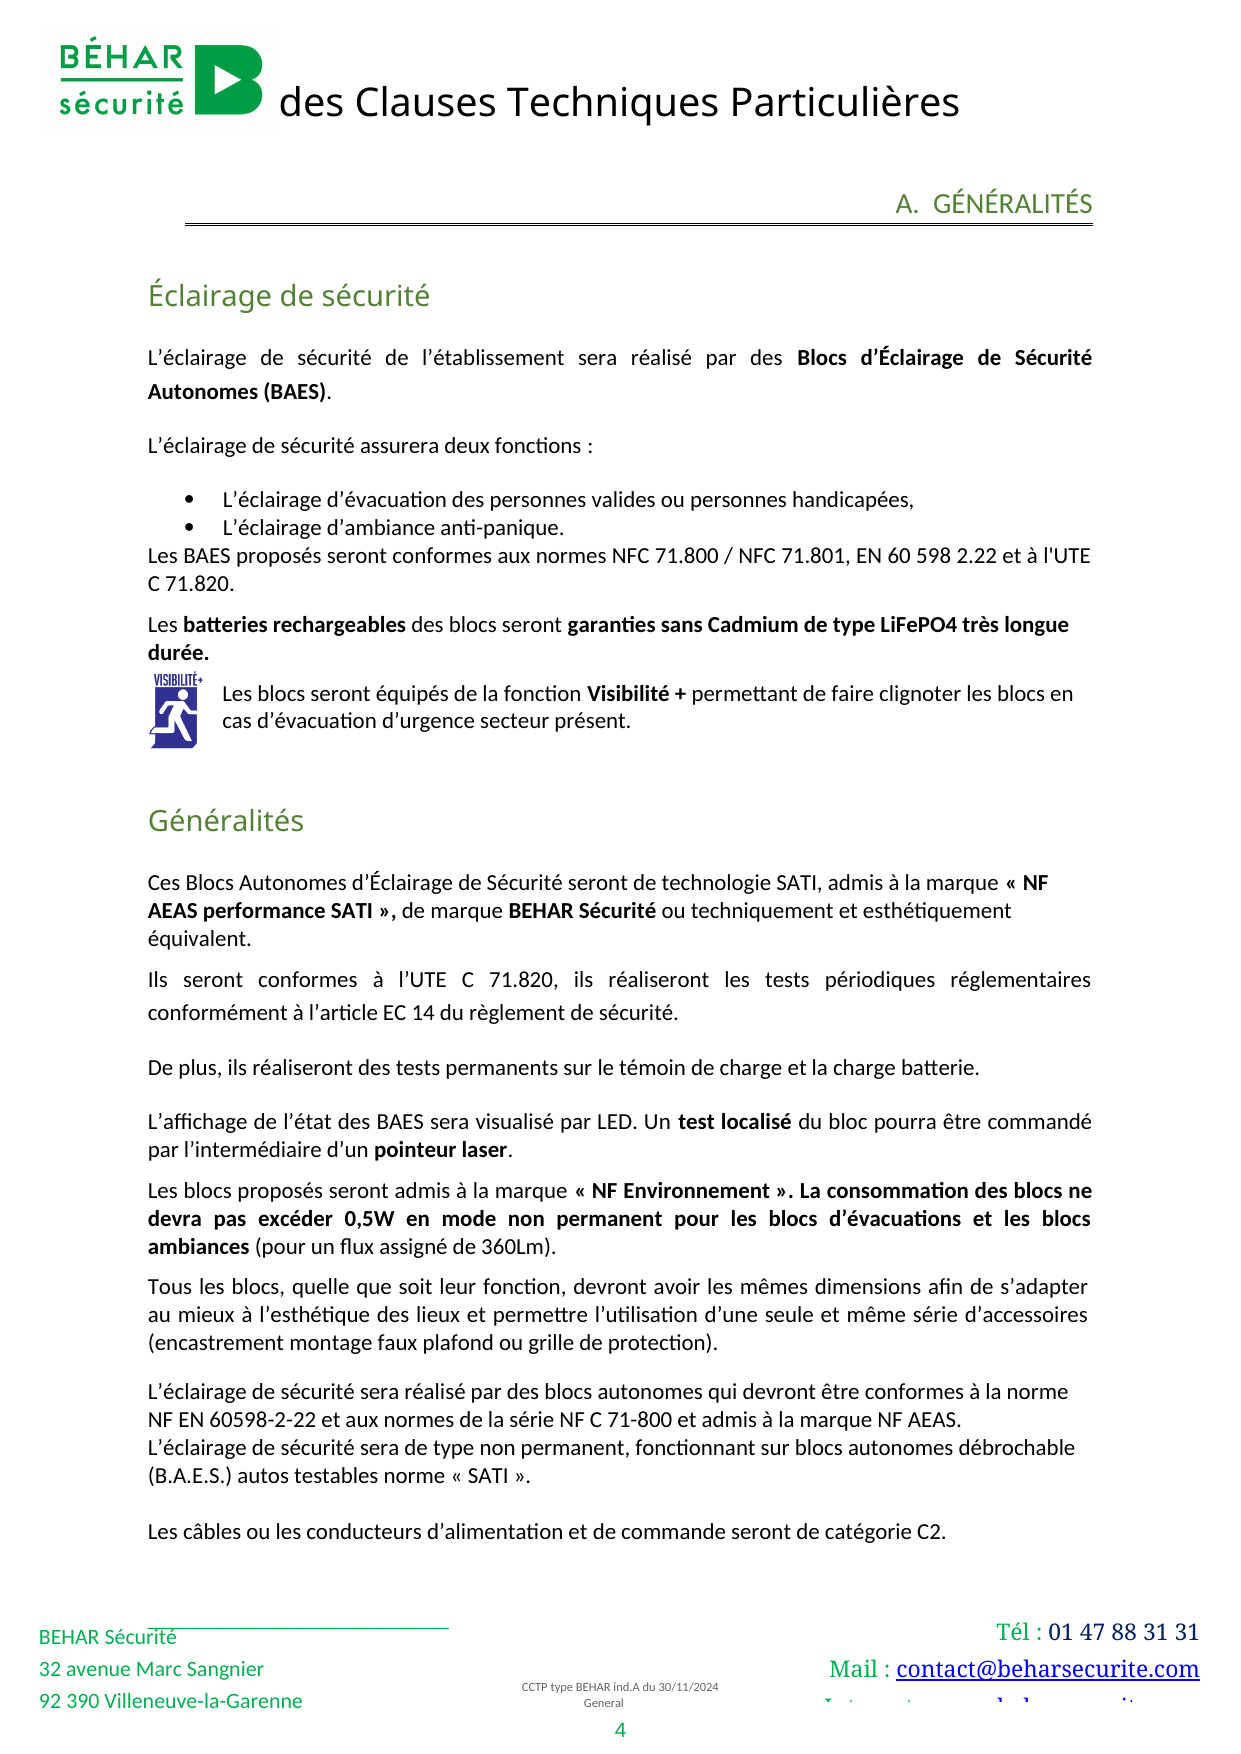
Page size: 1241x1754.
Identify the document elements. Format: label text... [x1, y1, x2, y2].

list GÉnÉralitÉs [185, 185, 1093, 223]
text NF EN 60598-2-22 et aux normes de la série NF C 71-800 et admis à la marque NF AEAS. [148, 1405, 1093, 1433]
text L’éclairage de sécurité sera réalisé par des blocs autonomes qui devront être conformes à la norme [148, 1377, 1093, 1405]
text L’affichage de l’état des BAES sera visualisé par LED. Un test localisé du bloc pourra être commandé par l’intermédiaire d’un pointeur laser. [148, 1107, 1093, 1163]
text L’éclairage de sécurité de l’établissement sera réalisé par des Blocs d’Éclairage de Sécurité Autonomes (BAES). [148, 343, 1093, 405]
text Ces Blocs Autonomes d’Éclairage de Sécurité seront de technologie SATI, admis à la marque « NF AEAS performance SATI », de marque BEHAR Sécurité ou techniquement et esthétiquement équivalent. [148, 868, 1093, 952]
text L’éclairage de sécurité assurera deux fonctions : [148, 431, 1093, 459]
text Tous les blocs, quelle que soit leur fonction, devront avoir les mêmes dimensions afin de s’adapter au mieux à l’esthétique des lieux et permettre l’utilisation d’une seule et même série d’accessoires (encastrement montage faux plafond ou grille de protection). [148, 1272, 1090, 1356]
text Les blocs proposés seront admis à la marque « NF Environnement ». La consommation des blocs ne devra pas excéder 0,5W en mode non permanent pour les blocs d’évacuations et les blocs ambiances (pour un flux assigné de 360Lm). [148, 1176, 1093, 1260]
text Ils seront conformes à l’UTE C 71.820, ils réaliseront les tests périodiques réglementaires conformément à l’article EC 14 du règlement de sécurité. [148, 965, 1093, 1027]
text Généralités [148, 800, 1093, 840]
text Éclairage de sécurité [148, 275, 1093, 314]
text Les BAES proposés seront conformes aux normes NFC 71.800 / NFC 71.801, EN 60 598 2.22 et à l'UTE C 71.820. [148, 542, 1093, 598]
text L’éclairage de sécurité sera de type non permanent, fonctionnant sur blocs autonomes débrochable (B.A.E.S.) autos testables norme « SATI ». [148, 1433, 1093, 1489]
list L’éclairage d’évacuation des personnes valides ou personnes handicapées, [185, 486, 1093, 513]
text Les câbles ou les conducteurs d’alimentation et de commande seront de catégorie C2. [148, 1517, 1093, 1545]
text Les batteries rechargeables des blocs seront garanties sans Cadmium de type LiFePO4 très longue durée. [148, 610, 1093, 666]
list L’éclairage d’ambiance anti-panique. [185, 513, 1093, 542]
picture [41, 25, 279, 132]
text Les blocs seront équipés de la fonction Visibilité + permettant de faire clignoter les blocs en cas d’évacuation d’urgence secteur présent. [204, 679, 1093, 735]
text De plus, ils réaliseront des tests permanents sur le témoin de charge et la charge batterie. [148, 1053, 1093, 1081]
